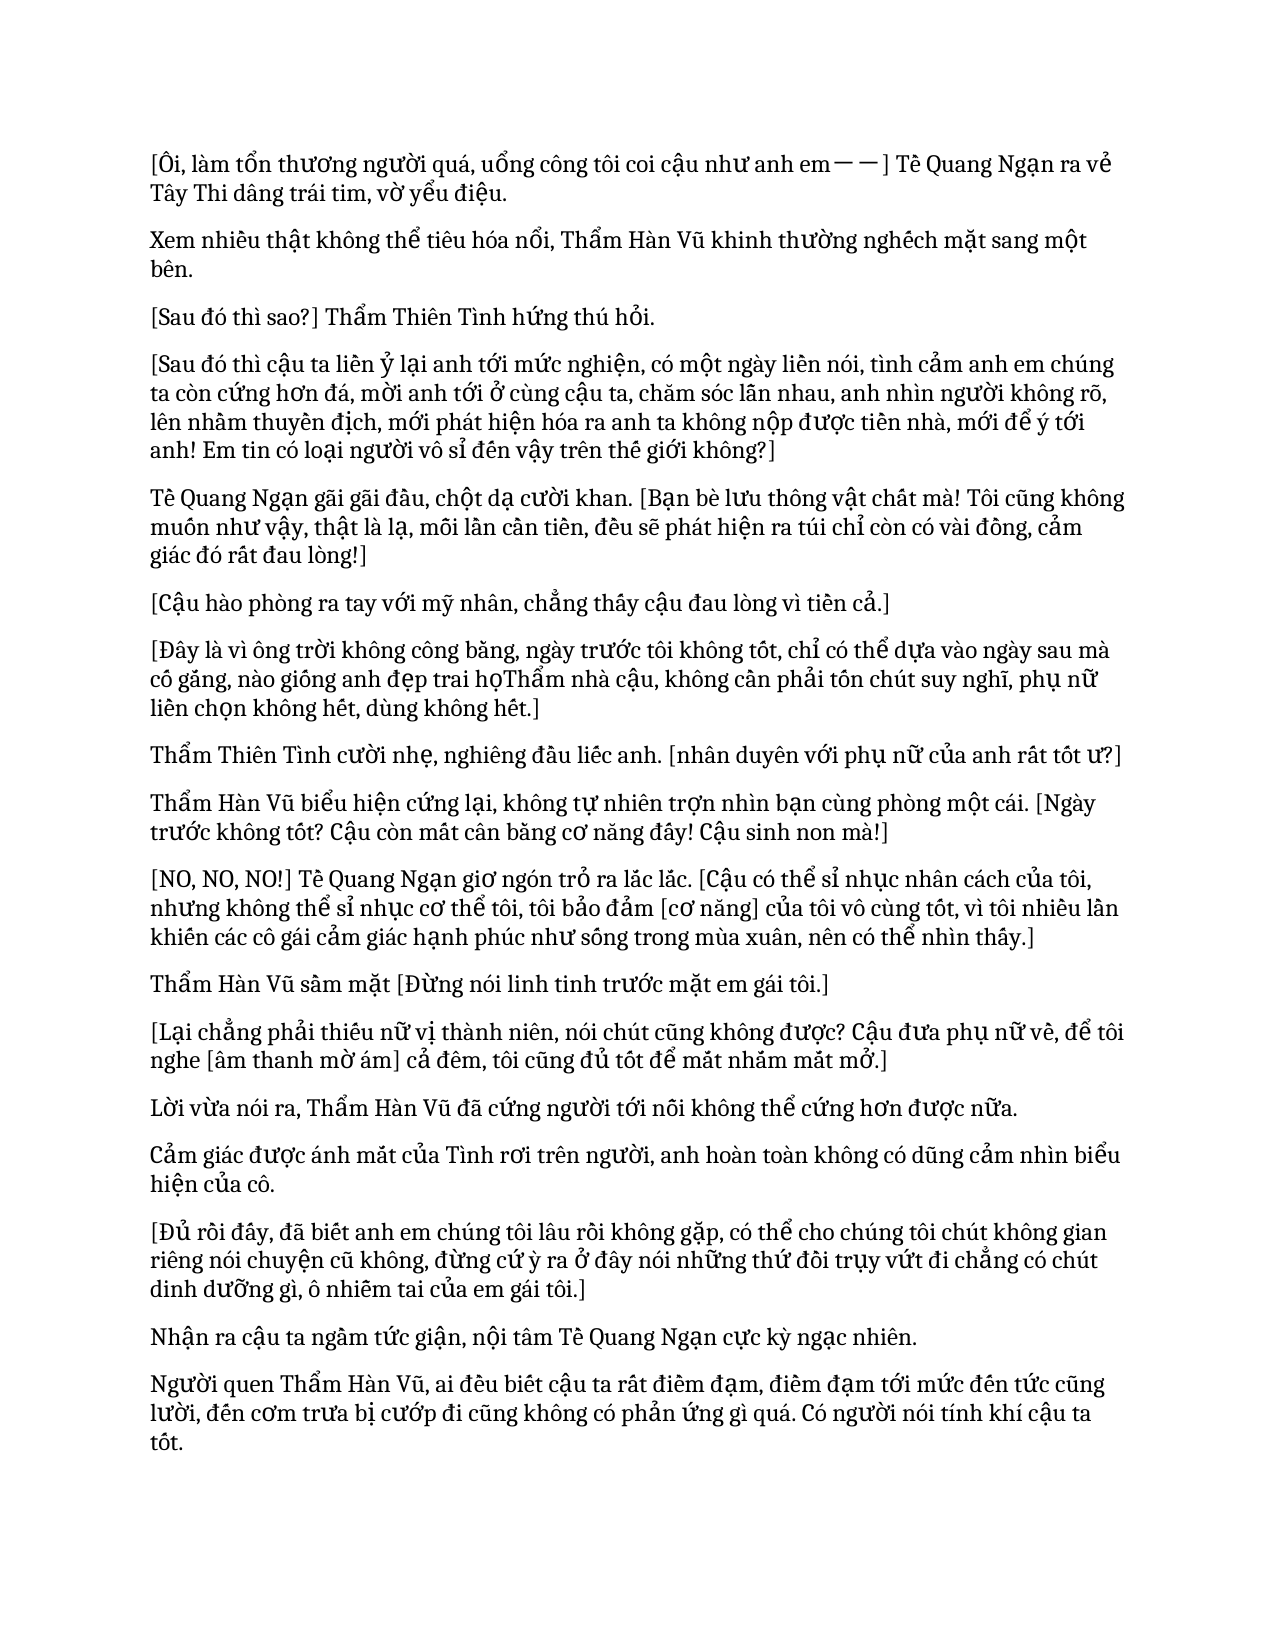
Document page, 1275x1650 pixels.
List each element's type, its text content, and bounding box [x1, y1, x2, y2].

text Tề Quang Ngạn gãi gãi đầu, chột dạ cười khan. [Bạn bè lưu thông vật chất mà! Tôi cũng không muốn như vậy, thật là lạ, mỗi lần cần tiền, đều sẽ phát hiện ra túi chỉ còn có vài đồng, cảm giác đó rất đau lòng!] [150, 484, 1125, 570]
text [NO, NO, NO!] Tề Quang Ngạn giơ ngón trỏ ra lắc lắc. [Cậu có thể sỉ nhục nhân cách của tôi, nhưng không thể sỉ nhục cơ thể tôi, tôi bảo đảm [cơ năng] của tôi vô cùng tốt, vì tôi nhiều lần khiến các cô gái cảm giác hạnh phúc như sống trong mùa xuân, nên có thể nhìn thấy.] [150, 865, 1125, 951]
text [Ôi, làm tổn thương người quá, uổng công tôi coi cậu như anh em－－] Tề Quang Ngạn ra vẻ Tây Thi dâng trái tim, vờ yểu điệu. [150, 150, 1125, 207]
text [Lại chẳng phải thiếu nữ vị thành niên, nói chút cũng không được? Cậu đưa phụ nữ về, để tôi nghe [âm thanh mờ ám] cả đêm, tôi cũng đủ tốt để mắt nhắm mắt mở.] [150, 1017, 1125, 1075]
text [Sau đó thì cậu ta liền ỷ lại anh tới mức nghiện, có một ngày liền nói, tình cảm anh em chúng ta còn cứng hơn đá, mời anh tới ở cùng cậu ta, chăm sóc lẫn nhau, anh nhìn người không rõ, lên nhầm thuyền địch, mới phát hiện hóa ra anh ta không nộp được tiền nhà, mới để ý tới anh! Em tin có loại người vô sỉ đến vậy trên thế giới không?] [150, 350, 1125, 465]
text [Đủ rồi đấy, đã biết anh em chúng tôi lâu rồi không gặp, có thể cho chúng tôi chút không gian riêng nói chuyện cũ không, đừng cứ ỳ ra ở đây nói những thứ đồi trụy vứt đi chẳng có chút dinh dưỡng gì, ô nhiễm tai của em gái tôi.] [150, 1217, 1125, 1304]
text Xem nhiều thật không thể tiêu hóa nổi, Thẩm Hàn Vũ khinh thường nghếch mặt sang một bên. [150, 226, 1125, 284]
text Thẩm Hàn Vũ biểu hiện cứng lại, không tự nhiên trợn nhìn bạn cùng phòng một cái. [Ngày trước không tốt? Cậu còn mất cân bằng cơ năng đấy! Cậu sinh non mà!] [150, 789, 1125, 846]
text [Sau đó thì sao?] Thẩm Thiên Tình hứng thú hỏi. [150, 302, 1125, 331]
text Nhận ra cậu ta ngầm tức giận, nội tâm Tề Quang Ngạn cực kỳ ngạc nhiên. [150, 1322, 1125, 1351]
text Lời vừa nói ra, Thẩm Hàn Vũ đã cứng người tới nỗi không thể cứng hơn được nữa. [150, 1094, 1125, 1122]
text Người quen Thẩm Hàn Vũ, ai đều biết cậu ta rất điềm đạm, điềm đạm tới mức đến tức cũng lười, đến cơm trưa bị cướp đi cũng không có phản ứng gì quá. Có người nói tính khí cậu ta tốt. [150, 1370, 1125, 1456]
text [Đây là vì ông trời không công bằng, ngày trước tôi không tốt, chỉ có thể dựa vào ngày sau mà cố gắng, nào giống anh đẹp trai họThẩm nhà cậu, không cần phải tốn chút suy nghĩ, phụ nữ liền chọn không hết, dùng không hết.] [150, 636, 1125, 722]
text [Cậu hào phòng ra tay với mỹ nhân, chẳng thấy cậu đau lòng vì tiền cả.] [150, 589, 1125, 617]
text Thẩm Hàn Vũ sầm mặt [Đừng nói linh tinh trước mặt em gái tôi.] [150, 970, 1125, 999]
text Thẩm Thiên Tình cười nhẹ, nghiêng đầu liếc anh. [nhân duyên với phụ nữ của anh rất tốt ư?] [150, 741, 1125, 770]
text Cảm giác được ánh mắt của Tình rơi trên người, anh hoàn toàn không có dũng cảm nhìn biểu hiện của cô. [150, 1141, 1125, 1199]
